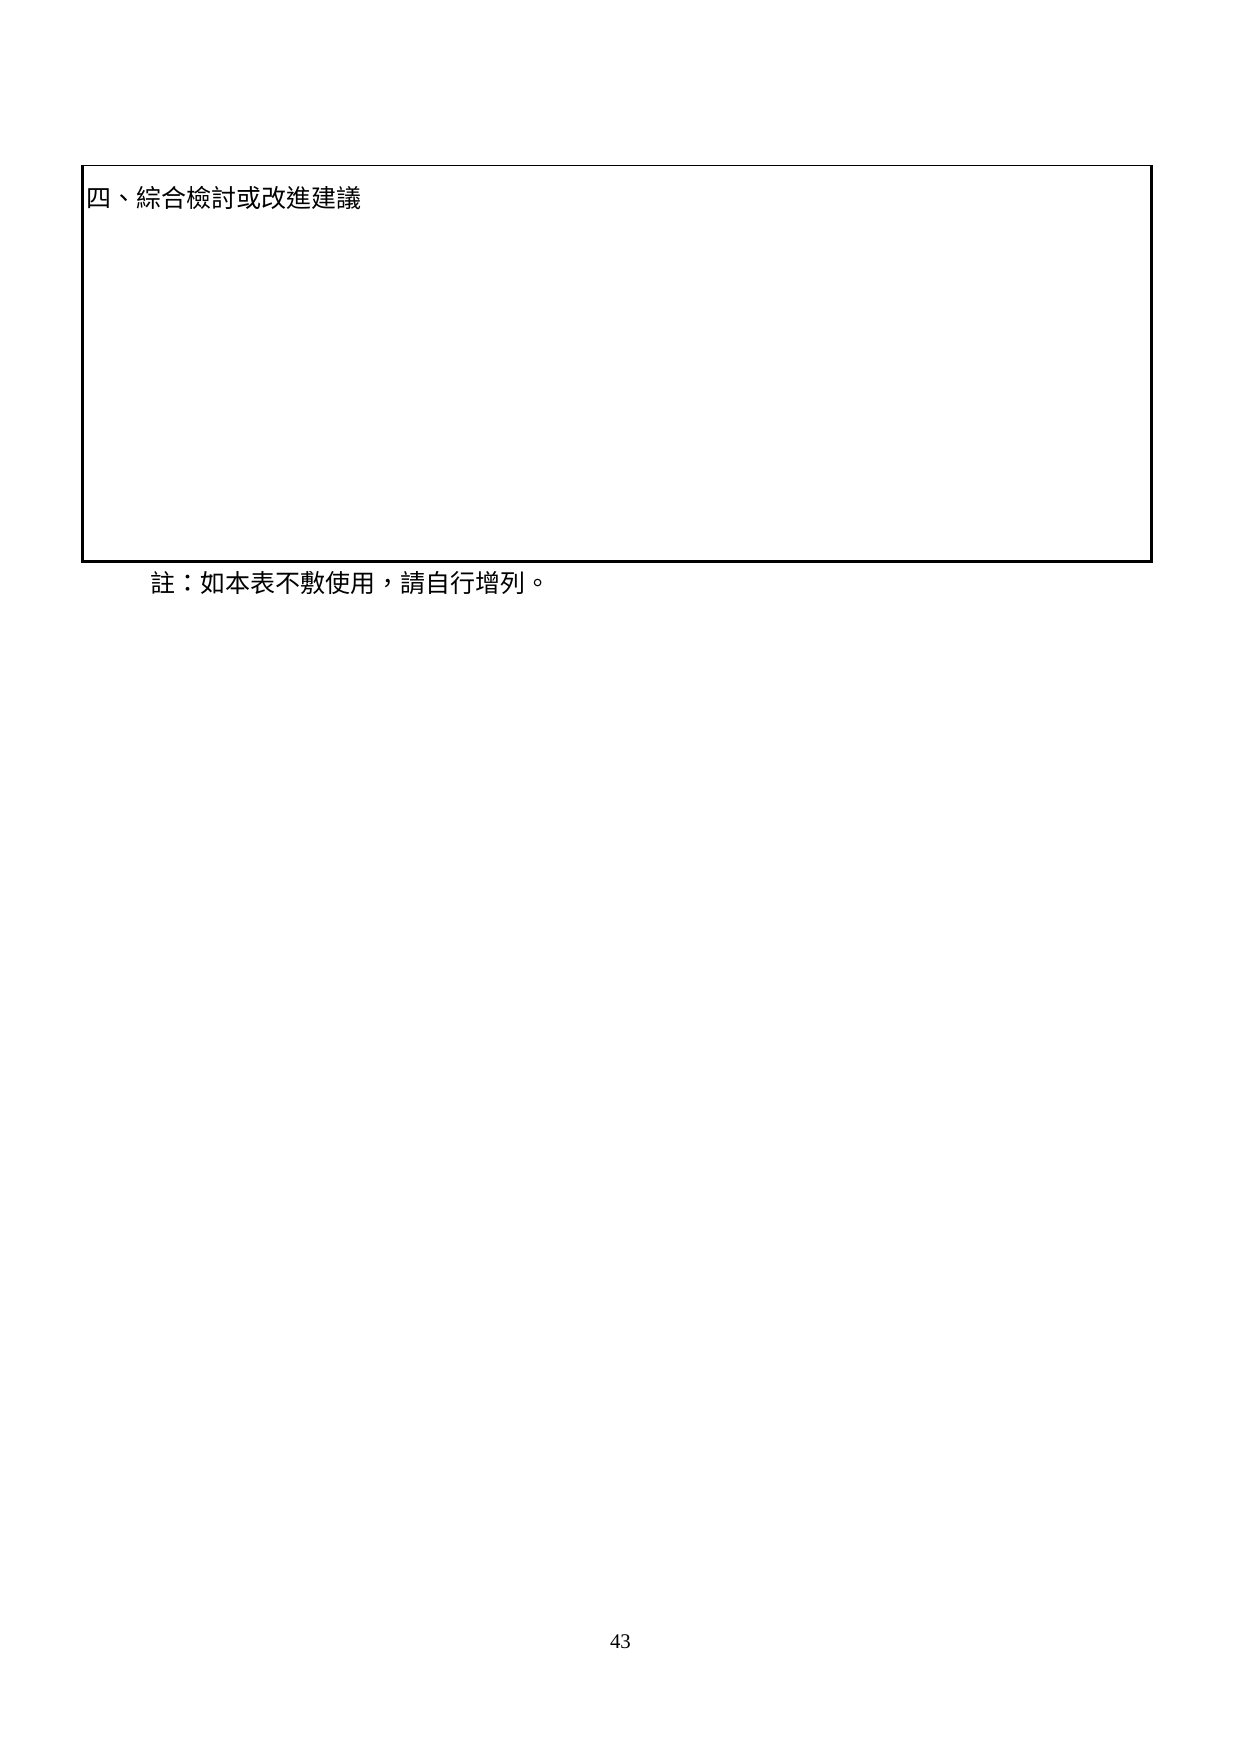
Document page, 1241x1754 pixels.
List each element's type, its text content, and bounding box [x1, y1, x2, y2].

table_cell 四、綜合檢討或改進建議 [84, 166, 1150, 559]
text 註：如本表不敷使用，請自行增列。 [150, 563, 1053, 600]
